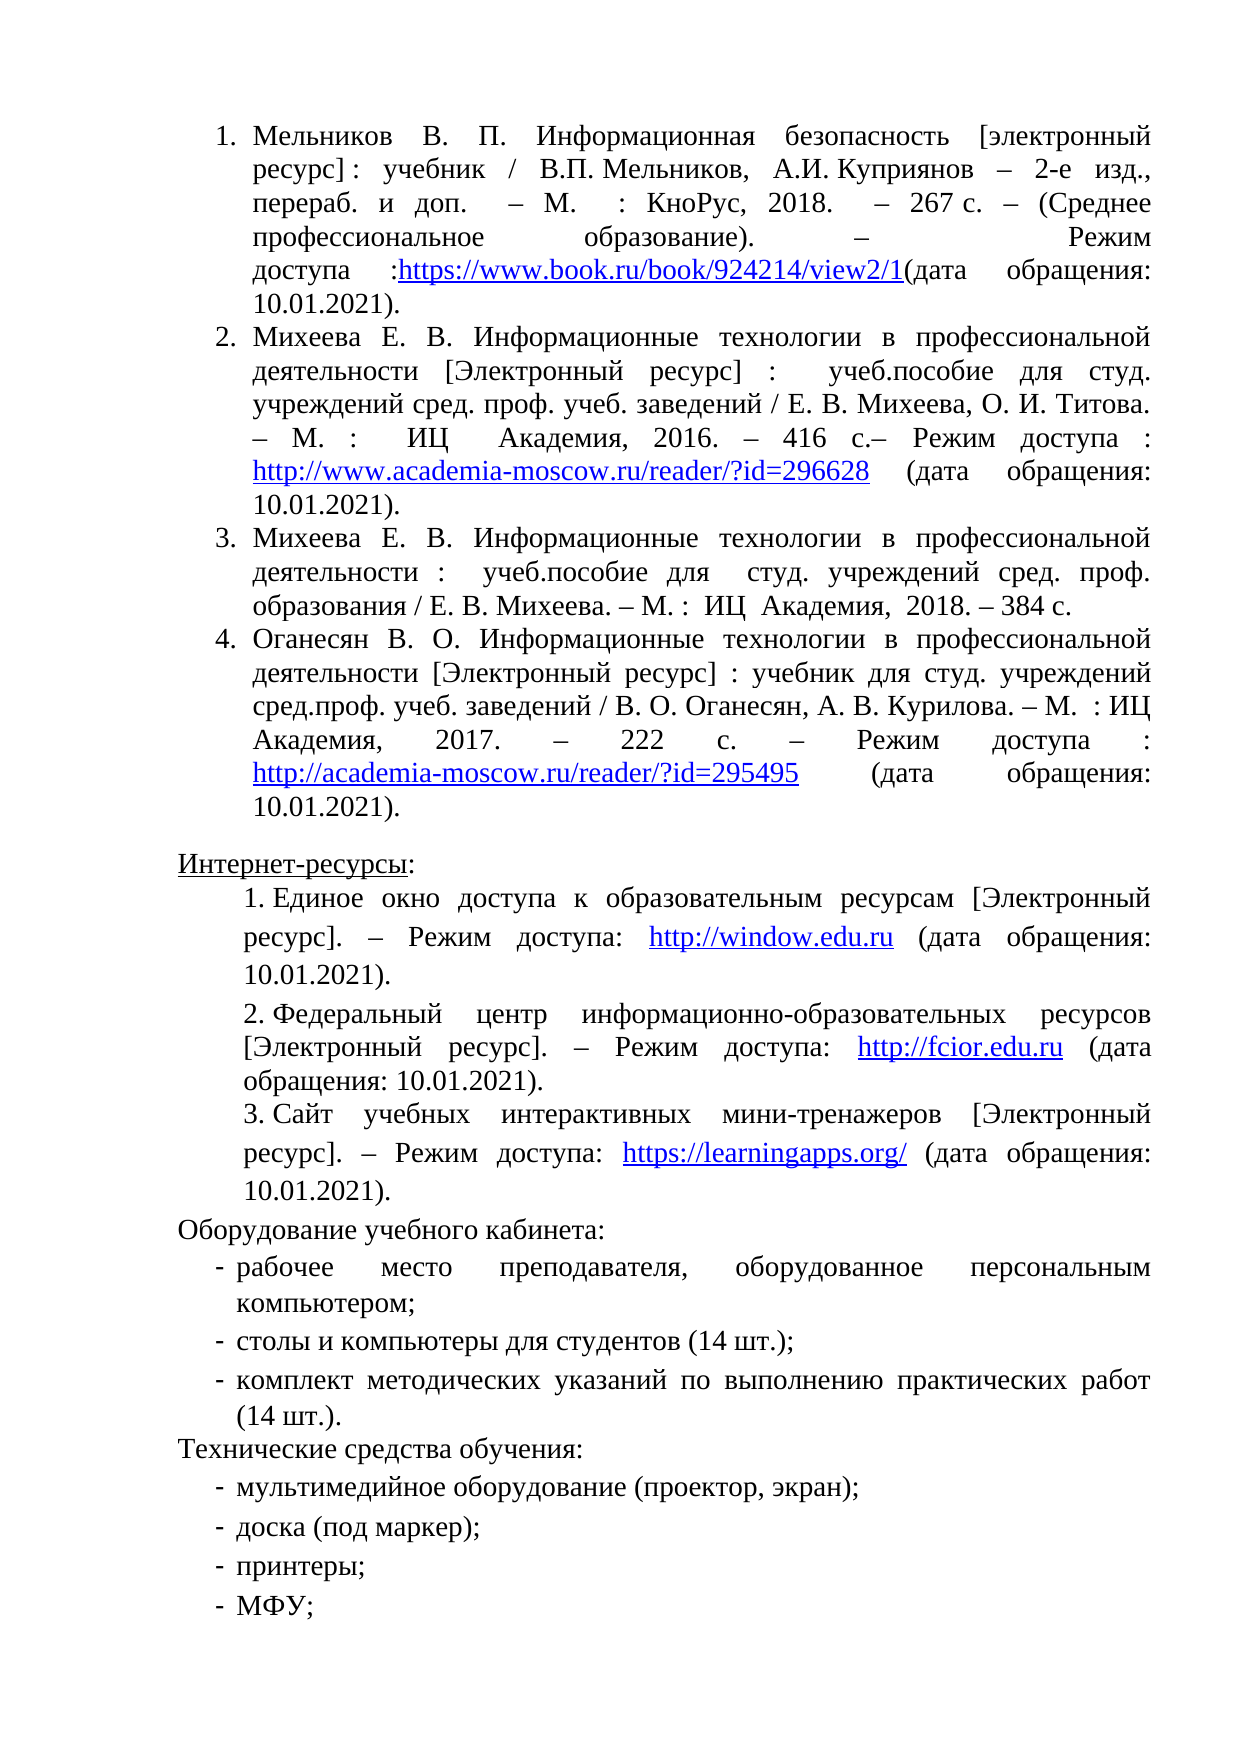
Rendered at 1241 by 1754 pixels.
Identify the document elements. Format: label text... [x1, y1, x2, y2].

list мультимедийное оборудование (проектор, экран); [215, 1465, 1152, 1505]
list принтеры; [215, 1544, 1152, 1584]
text 3. Сайт учебных интерактивных мини-тренажеров [Электронный ресурс]. – Режим доступа: https://learningapps.org/ (дата обращения: 10.01.2021). [243, 1096, 1152, 1207]
list комплект методических указаний по выполнению практических работ (14 шт.). [215, 1358, 1152, 1432]
list Мельников В. П. Информационная безопасность [электронный ресурс] : учебник / В.П. Мельников, А.И. Куприянов – 2-е изд., перераб. и доп. – М. : КноРус, 2018. – 267 с. – (Среднее профессиональное образование). – Режим доступа :https://www.book.ru/book/924214/view2/1(дата обращения: 10.01.2021). [215, 118, 1152, 319]
list доска (под маркер); [215, 1505, 1152, 1544]
list столы и компьютеры для студентов (14 шт.); [215, 1319, 1152, 1358]
list Михеева Е. В. Информационные технологии в профессиональной деятельности [Электронный ресурс] : учеб.пособие для студ. учреждений сред. проф. учеб. заведений / Е. В. Михеева, О. И. Титова. – М. : ИЦ Академия, 2016. – 416 с.– Режим доступа : http://www.academia-moscow.ru/reader/?id=296628 (дата обращения: 10.01.2021). [215, 319, 1152, 521]
text 2. Федеральный центр информационно-образовательных ресурсов [Электронный ресурс]. – Режим доступа: http://fcior.edu.ru (дата обращения: 10.01.2021). [243, 996, 1152, 1096]
text Оборудование учебного кабинета: [177, 1212, 1152, 1246]
list МФУ; [215, 1584, 1152, 1624]
list рабочее место преподавателя, оборудованное персональным компьютером; [215, 1246, 1152, 1319]
text Интернет-ресурсы: [177, 847, 1152, 880]
list Оганесян В. О. Информационные технологии в профессиональной деятельности [Электронный ресурс] : учебник для студ. учреждений сред.проф. учеб. заведений / В. О. Оганесян, А. В. Курилова. – М. : ИЦ Академия, 2017. – 222 с. – Режим доступа : http://academia-moscow.ru/reader/?id=295495 (дата обращения: 10.01.2021). [215, 621, 1152, 822]
text 1. Единое окно доступа к образовательным ресурсам [Электронный ресурс]. – Режим доступа: http://window.edu.ru (дата обращения: 10.01.2021). [243, 880, 1152, 991]
text Технические средства обучения: [177, 1432, 1152, 1465]
list Михеева Е. В. Информационные технологии в профессиональной деятельности : учеб.пособие для студ. учреждений сред. проф. образования / Е. В. Михеева. – М. : ИЦ Академия, 2018. – 384 с. [215, 521, 1152, 621]
